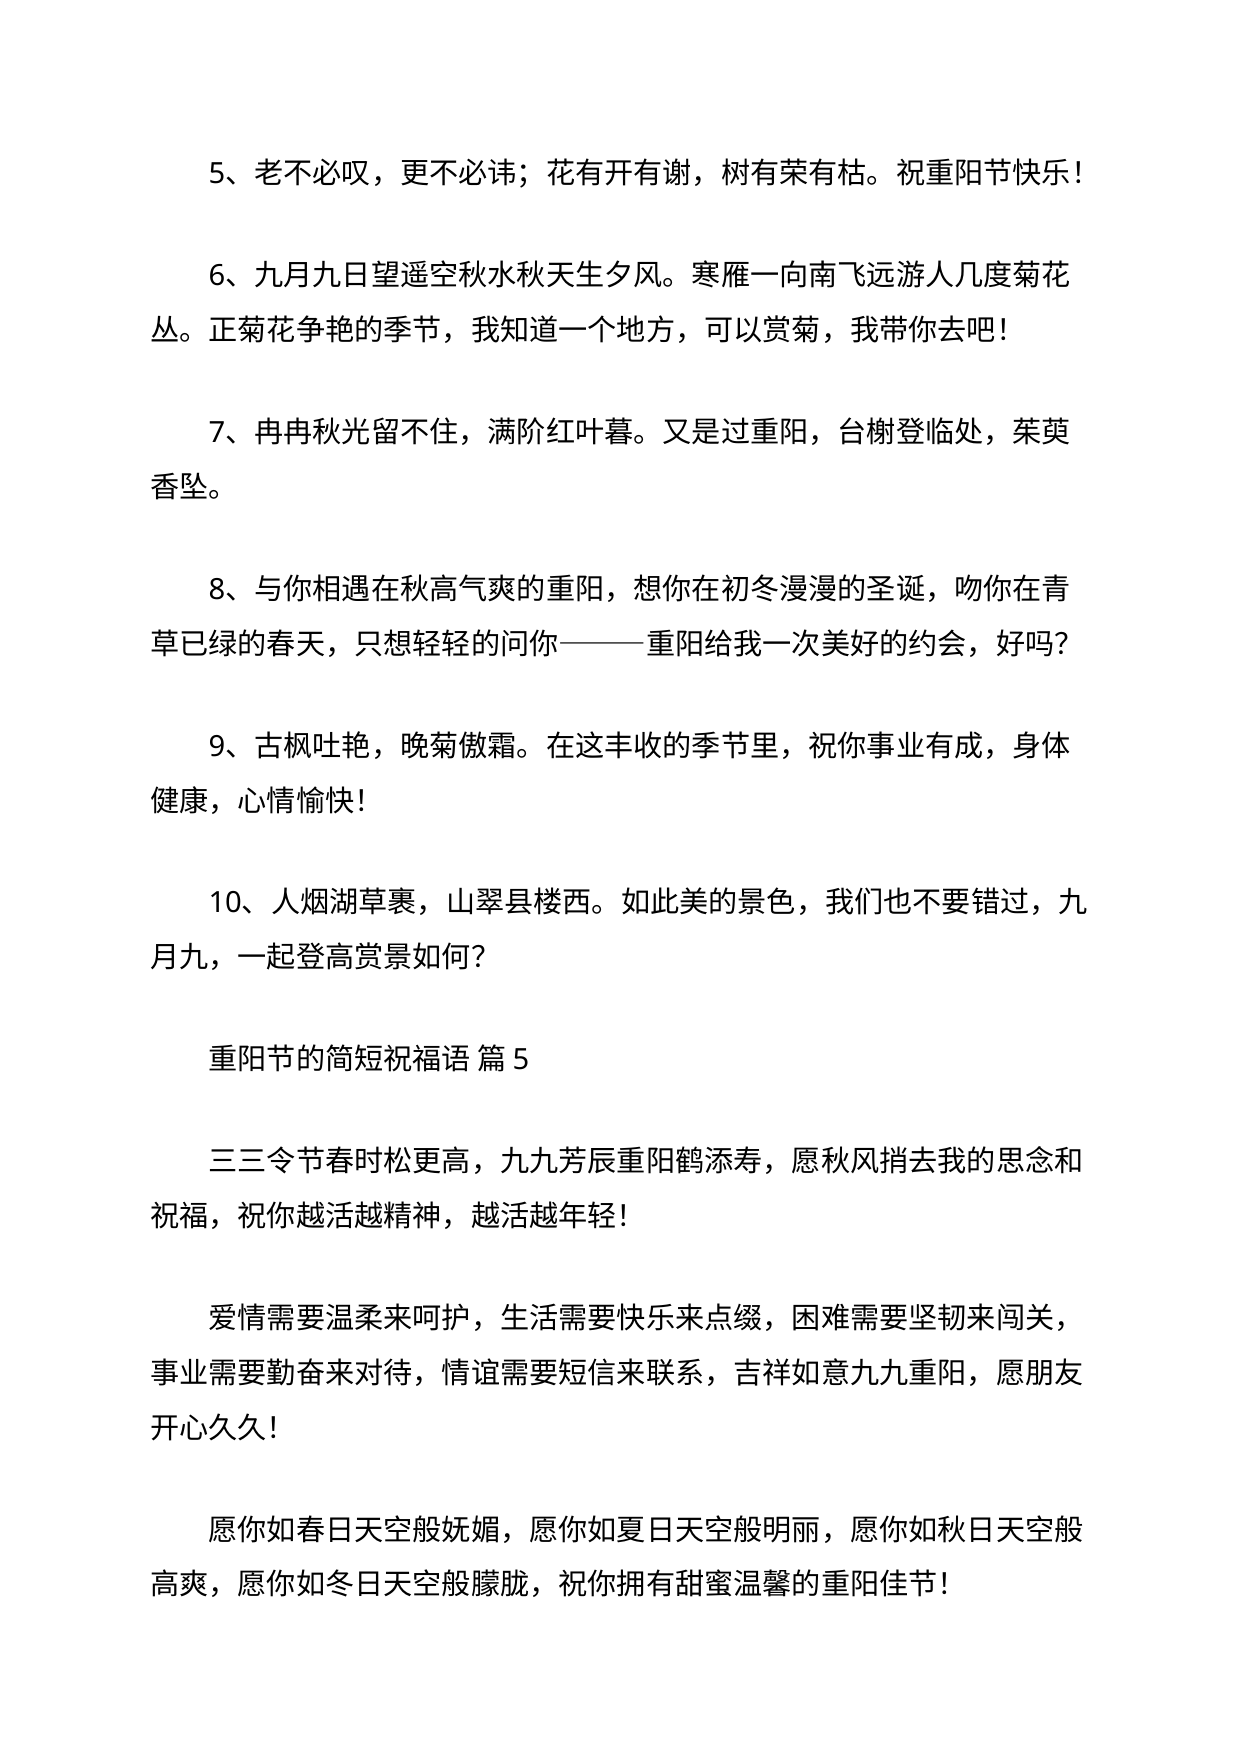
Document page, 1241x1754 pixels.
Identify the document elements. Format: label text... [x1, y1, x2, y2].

text 9、古枫吐艳，晚菊傲霜。在这丰收的季节里，祝你事业有成，身体健康，心情愉快！ [150, 722, 1090, 819]
text 重阳节的简短祝福语 篇5 [150, 1036, 1090, 1078]
text 三三令节春时松更高，九九芳辰重阳鹤添寿，愿秋风捎去我的思念和祝福，祝你越活越精神，越活越年轻！ [150, 1138, 1090, 1235]
text 6、九月九日望遥空秋水秋天生夕风。寒雁一向南飞远游人几度菊花丛。正菊花争艳的季节，我知道一个地方，可以赏菊，我带你去吧！ [150, 252, 1090, 349]
text 5、老不必叹，更不必讳；花有开有谢，树有荣有枯。祝重阳节快乐！ [150, 150, 1090, 192]
text 愿你如春日天空般妩媚，愿你如夏日天空般明丽，愿你如秋日天空般高爽，愿你如冬日天空般朦胧，祝你拥有甜蜜温馨的重阳佳节！ [150, 1506, 1090, 1603]
text 10、人烟湖草裹，山翠县楼西。如此美的景色，我们也不要错过，九月九，一起登高赏景如何？ [150, 879, 1090, 976]
text 8、与你相遇在秋高气爽的重阳，想你在初冬漫漫的圣诞，吻你在青草已绿的春天，只想轻轻的问你———重阳给我一次美好的约会，好吗？ [150, 566, 1090, 663]
text 7、冉冉秋光留不住，满阶红叶暮。又是过重阳，台榭登临处，茱萸香坠。 [150, 409, 1090, 506]
text 爱情需要温柔来呵护，生活需要快乐来点缀，困难需要坚韧来闯关，事业需要勤奋来对待，情谊需要短信来联系，吉祥如意九九重阳，愿朋友开心久久！ [150, 1294, 1090, 1447]
